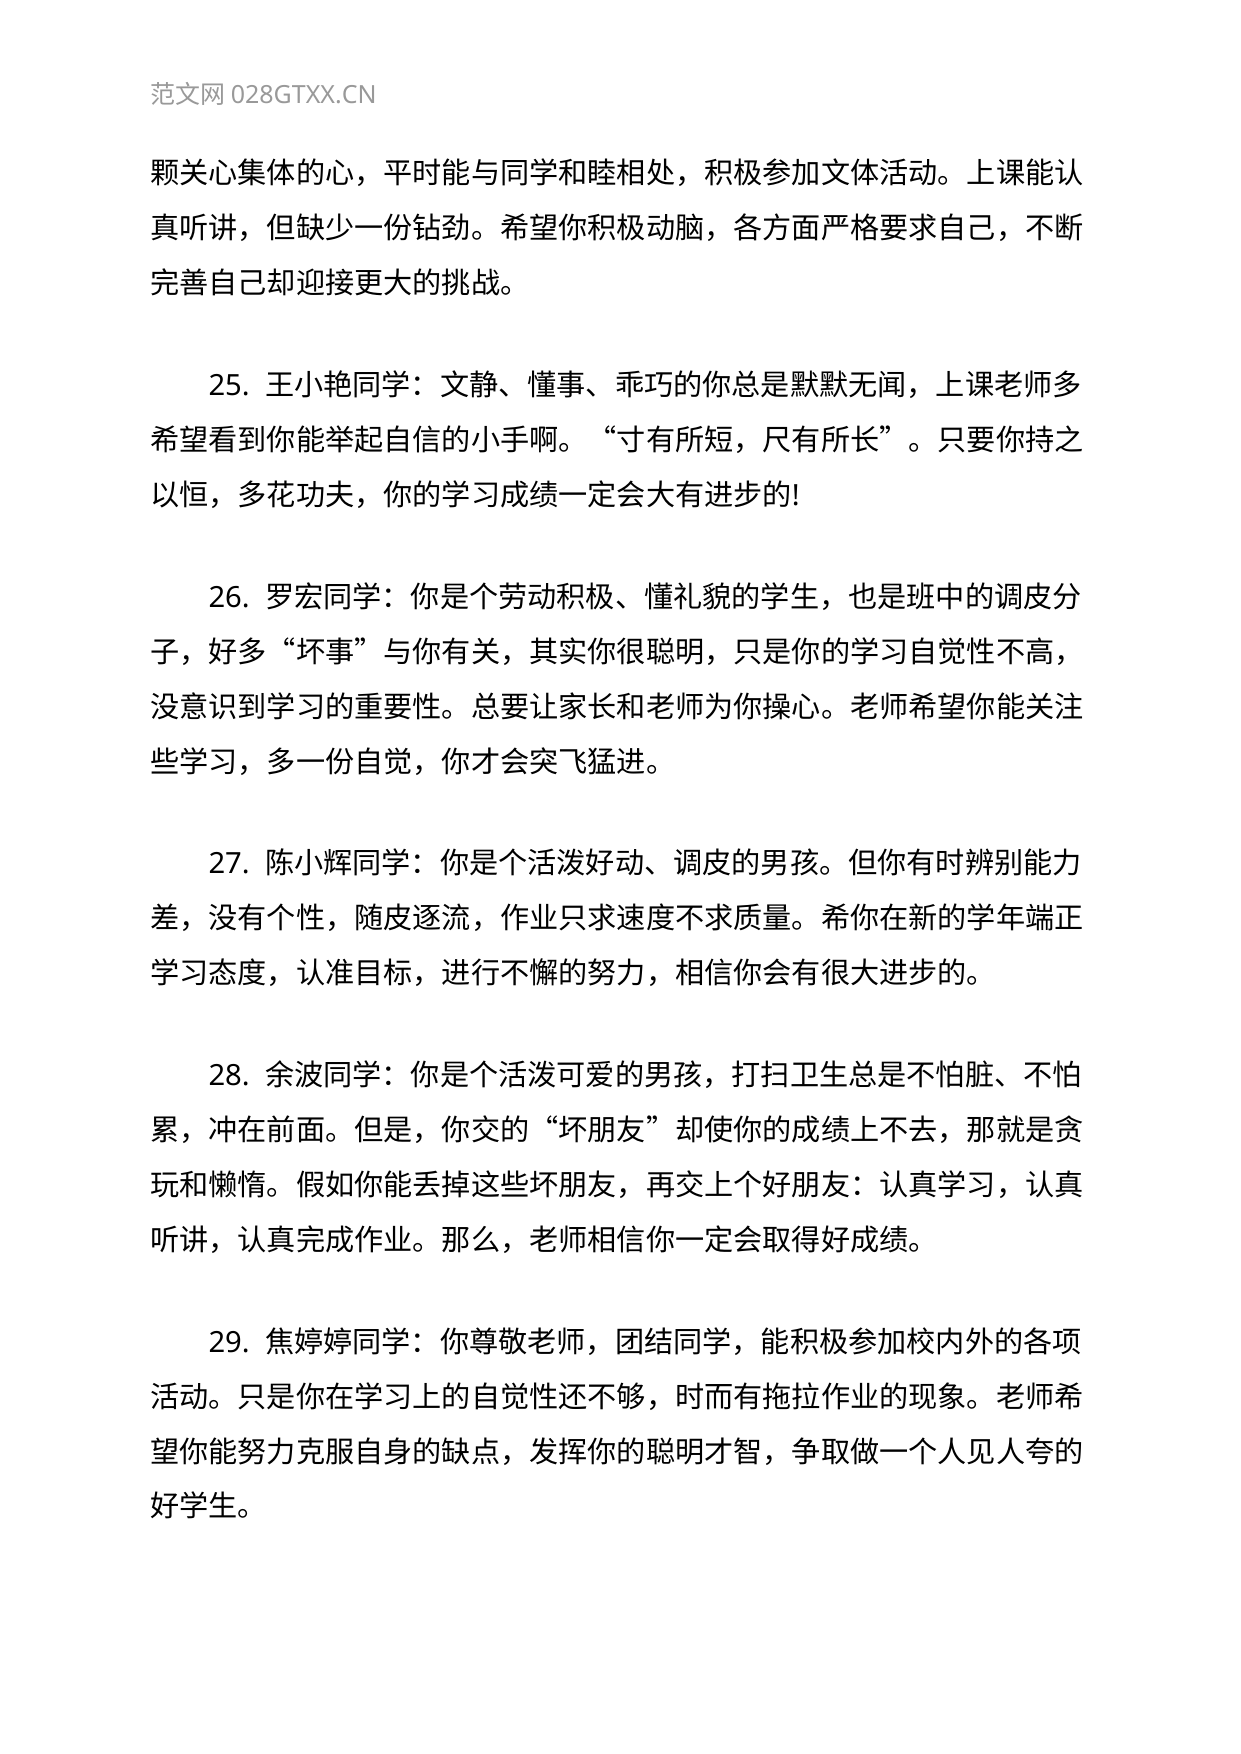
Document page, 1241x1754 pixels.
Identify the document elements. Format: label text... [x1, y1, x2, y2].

text 25. 王小艳同学：文静、懂事、乖巧的你总是默默无闻，上课老师多希望看到你能举起自信的小手啊。“寸有所短，尺有所长”。只要你持之以恒，多花功夫，你的学习成绩一定会大有进步的! [150, 362, 1090, 514]
text 26. 罗宏同学：你是个劳动积极、懂礼貌的学生，也是班中的调皮分子，好多“坏事”与你有关，其实你很聪明，只是你的学习自觉性不高，没意识到学习的重要性。总要让家长和老师为你操心。老师希望你能关注些学习，多一份自觉，你才会突飞猛进。 [150, 573, 1090, 781]
text 29. 焦婷婷同学：你尊敬老师，团结同学，能积极参加校内外的各项活动。只是你在学习上的自觉性还不够，时而有拖拉作业的现象。老师希望你能努力克服自身的缺点，发挥你的聪明才智，争取做一个人见人夸的好学生。 [150, 1318, 1090, 1525]
text 27. 陈小辉同学：你是个活泼好动、调皮的男孩。但你有时辨别能力差，没有个性，随皮逐流，作业只求速度不求质量。希你在新的学年端正学习态度，认准目标，进行不懈的努力，相信你会有很大进步的。 [150, 840, 1090, 992]
text 28. 余波同学：你是个活泼可爱的男孩，打扫卫生总是不怕脏、不怕累，冲在前面。但是，你交的“坏朋友”却使你的成绩上不去，那就是贪玩和懒惰。假如你能丢掉这些坏朋友，再交上个好朋友：认真学习，认真听讲，认真完成作业。那么，老师相信你一定会取得好成绩。 [150, 1052, 1090, 1259]
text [150, 150, 1090, 302]
